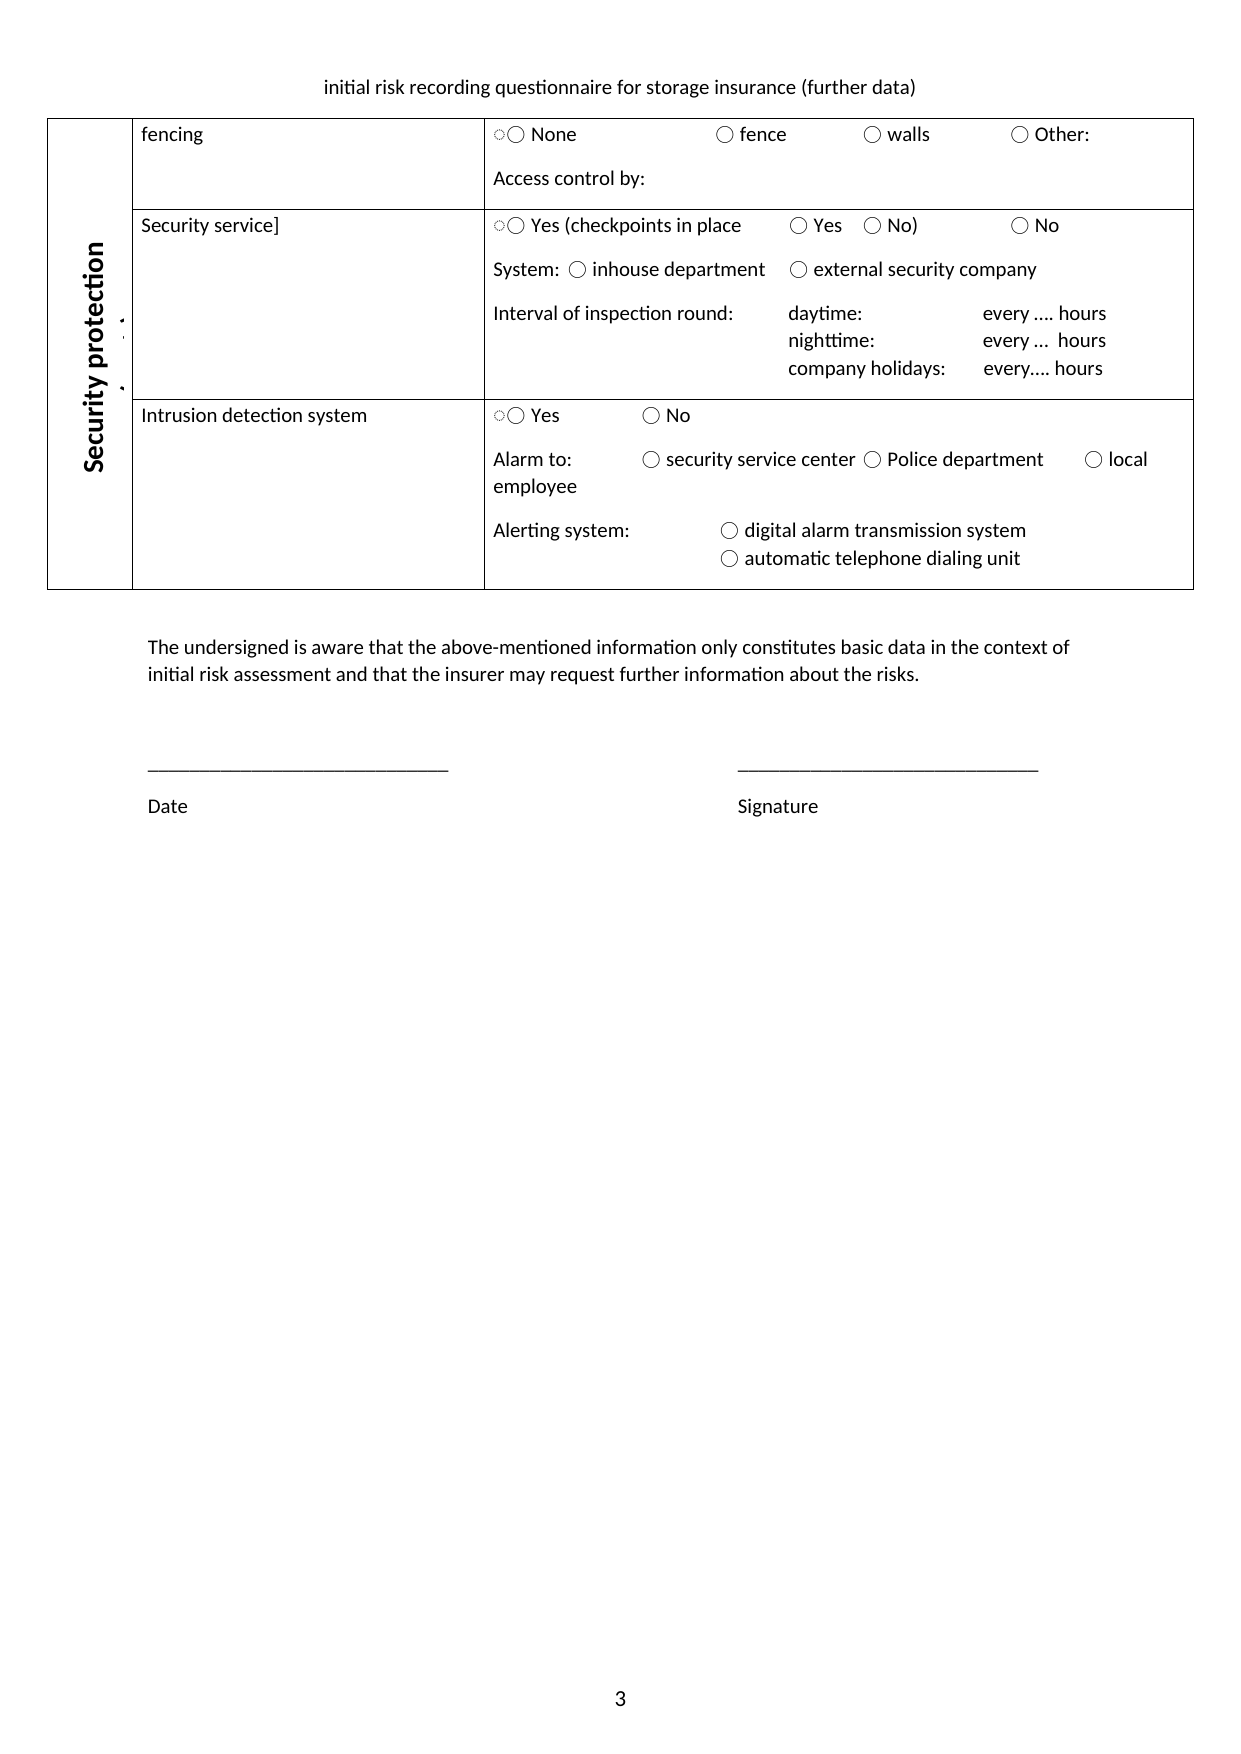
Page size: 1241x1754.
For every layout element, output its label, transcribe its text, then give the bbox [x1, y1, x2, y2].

table_header ⃝ None ⃝ fence ⃝ walls ⃝ Other: Access control by: [485, 119, 1193, 209]
table_header Security protection (cont.) [48, 119, 132, 589]
text _____________________________ _____________________________ [148, 749, 1092, 775]
table_cell Security service] [133, 210, 484, 399]
text Date Signature [148, 794, 1092, 819]
table_cell ⃝ Yes ⃝ No Alarm to: ⃝ security service center ⃝ Police department ⃝ local employee Alerting system: ⃝ digital alarm transmission system ⃝ automatic telephone dialing unit [485, 400, 1193, 589]
text The undersigned is aware that the above-mentioned information only constitutes basic data in the context of initial risk assessment and that the insurer may request further information about the risks. [148, 634, 1092, 687]
table_header fencing [133, 119, 484, 209]
table_cell Intrusion detection system [133, 400, 484, 589]
table_cell ⃝ Yes (checkpoints in place ⃝ Yes ⃝ No) ⃝ No System: ⃝ inhouse department ⃝ external security company Interval of inspection round: daytime: every …. hours nighttime: every … hours company holidays: every…. hours [485, 210, 1193, 399]
